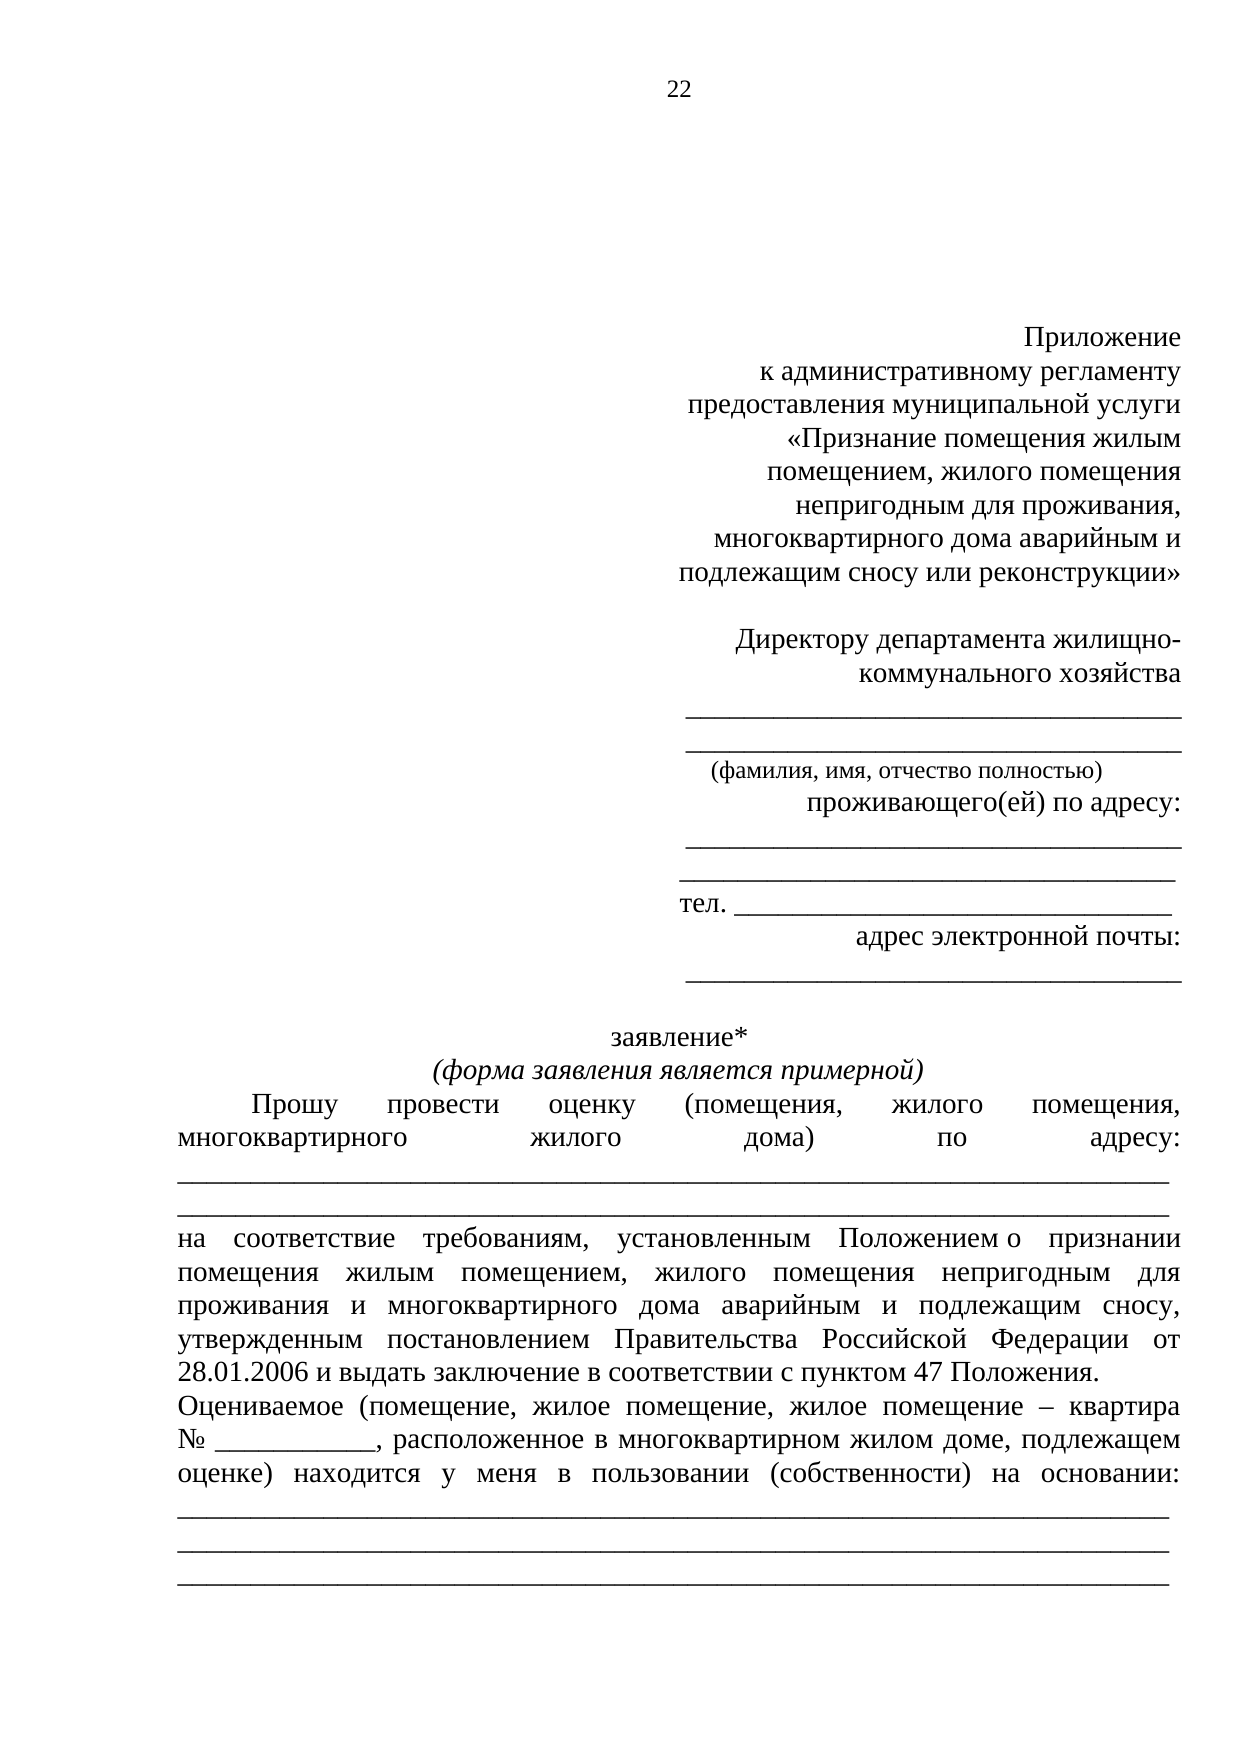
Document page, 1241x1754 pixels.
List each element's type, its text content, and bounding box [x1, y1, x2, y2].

text Директору департамента жилищно-коммунального хозяйства __________________________________ __________________________________ [679, 621, 1181, 755]
text адрес электронной почты: __________________________________ [679, 918, 1181, 985]
text на соответствие требованиям, установленным Положением о признании помещения жилым помещением, жилого помещения непригодным для проживания и многоквартирного дома аварийным и подлежащим сносу, утвержденным постановлением Правительства Российской Федерации от 28.01.2006 и выдать заключение в соответствии с пунктом 47 Положения. [177, 1220, 1181, 1388]
text __________________________________ [679, 851, 1181, 885]
text (фамилия, имя, отчество полностью) [679, 755, 1181, 784]
text заявление* [177, 1019, 1181, 1052]
text проживающего(ей) по адресу: __________________________________ [679, 784, 1181, 851]
text тел. ______________________________ [679, 885, 1181, 918]
text «Признание помещения жилым помещением, жилого помещения непригодным для проживания, многоквартирного дома аварийным и подлежащим сносу или реконструкции» [620, 420, 1181, 588]
text Оцениваемое (помещение, жилое помещение, жилое помещение – квартира № ___________, расположенное в многоквартирном жилом доме, подлежащем оценке) находится у меня в пользовании (собственности) на основании: ____________________________________________________________________________________________________________________________________________________________________________________________________________ [177, 1388, 1181, 1589]
text Приложение к административному регламенту предоставления муниципальной услуги [650, 319, 1181, 420]
text (форма заявления является примерной) [177, 1052, 1181, 1086]
text Прошу провести оценку (помещения, жилого помещения, многоквартирного жилого дома) по адресу: ____________________________________________________________________ [177, 1086, 1181, 1187]
text ____________________________________________________________________ [177, 1187, 1181, 1220]
